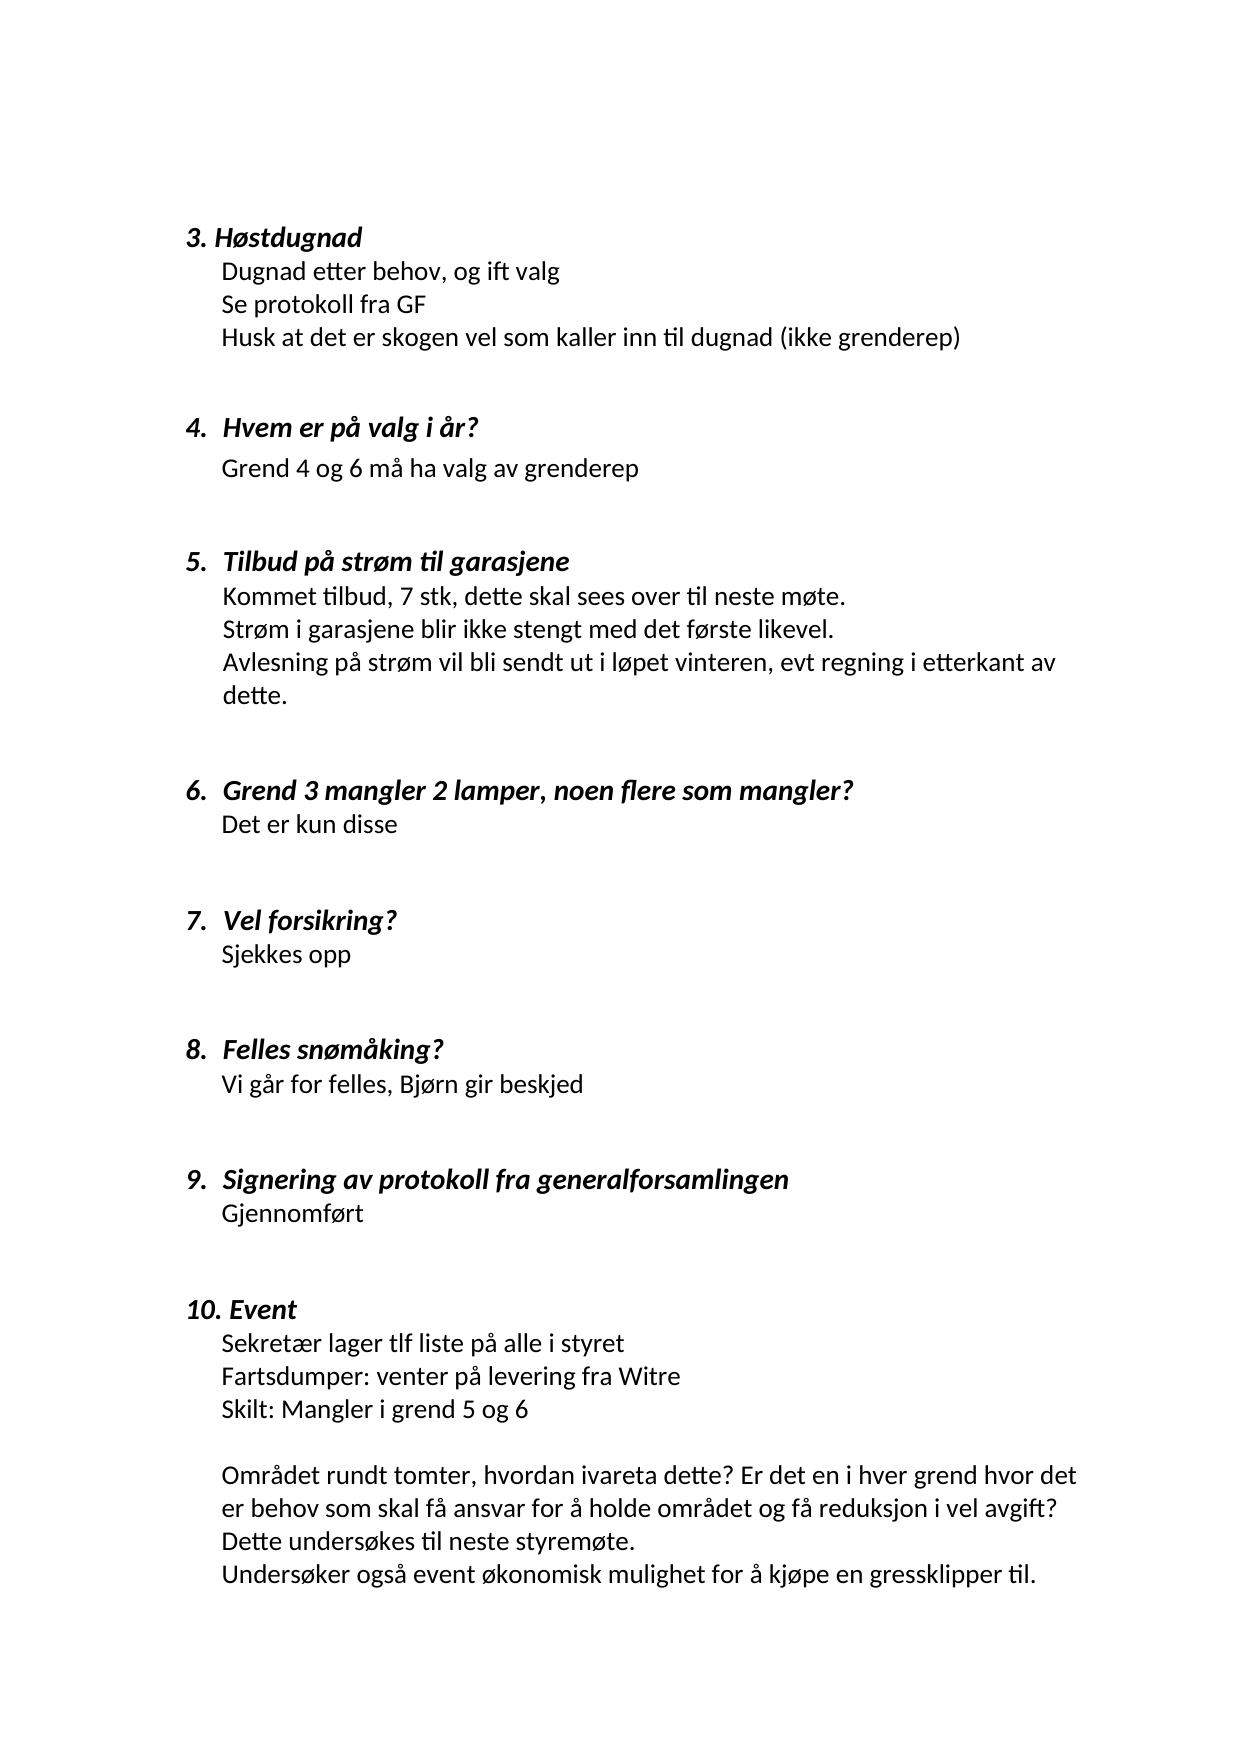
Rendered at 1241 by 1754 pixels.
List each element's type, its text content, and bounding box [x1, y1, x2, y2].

text 3. Høstdugnad [148, 219, 1093, 254]
list Felles snømåking? [185, 1031, 1093, 1067]
text Vi går for felles, Bjørn gir beskjed [221, 1067, 1093, 1100]
text Husk at det er skogen vel som kaller inn til dugnad (ikke grenderep) [148, 321, 1093, 353]
text Skilt: Mangler i grend 5 og 6 [221, 1392, 1093, 1425]
text Sjekkes opp [221, 937, 1093, 970]
list Tilbud på strøm til garasjene [185, 543, 1093, 579]
text Området rundt tomter, hvordan ivareta dette? Er det en i hver grend hvor det er behov som skal få ansvar for å holde området og få reduksjon i vel avgift? Dette undersøkes til neste styremøte. [221, 1458, 1093, 1557]
subtitle Hvem er på valg i år? [185, 409, 1093, 445]
text Se protokoll fra GF [148, 287, 1093, 321]
text Gjennomført [221, 1197, 1093, 1230]
text Grend 4 og 6 må ha valg av grenderep [185, 451, 1093, 484]
list Strøm i garasjene blir ikke stengt med det første likevel. [223, 612, 1093, 645]
list Grend 3 mangler 2 lamper, noen flere som mangler? [185, 772, 1093, 808]
text Undersøker også event økonomisk mulighet for å kjøpe en gressklipper til. [221, 1557, 1093, 1591]
list Avlesning på strøm vil bli sendt ut i løpet vinteren, evt regning i etterkant av dette. [223, 645, 1093, 711]
list Event [185, 1291, 1093, 1326]
text Dugnad etter behov, og ift valg [148, 254, 1093, 287]
list Kommet tilbud, 7 stk, dette skal sees over til neste møte. [223, 579, 1093, 612]
text Fartsdumper: venter på levering fra Witre [221, 1359, 1093, 1392]
text Det er kun disse [221, 808, 1093, 841]
list Vel forsikring? [185, 902, 1093, 937]
text Sekretær lager tlf liste på alle i styret [221, 1326, 1093, 1359]
list Signering av protokoll fra generalforsamlingen [185, 1161, 1093, 1197]
